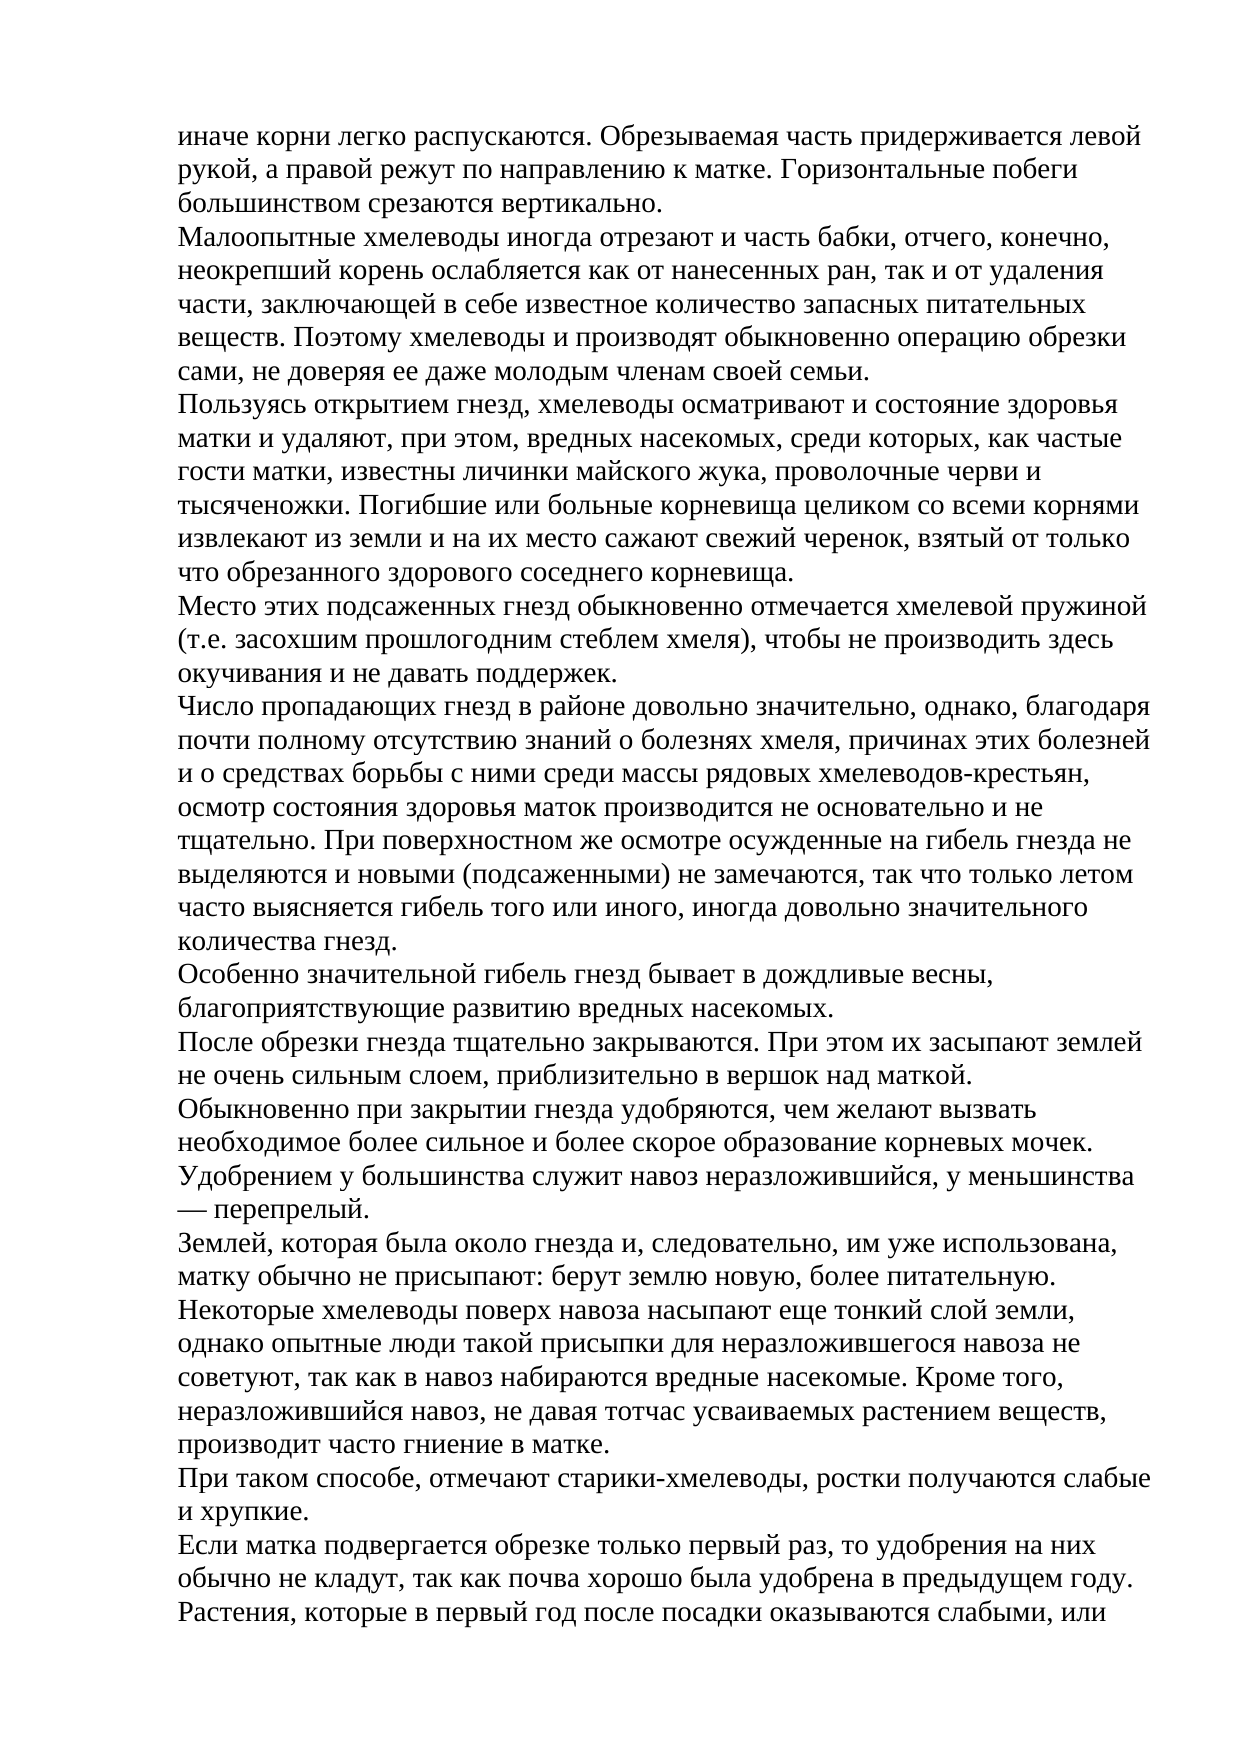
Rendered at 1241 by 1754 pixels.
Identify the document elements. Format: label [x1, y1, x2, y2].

text [177, 118, 1152, 1627]
